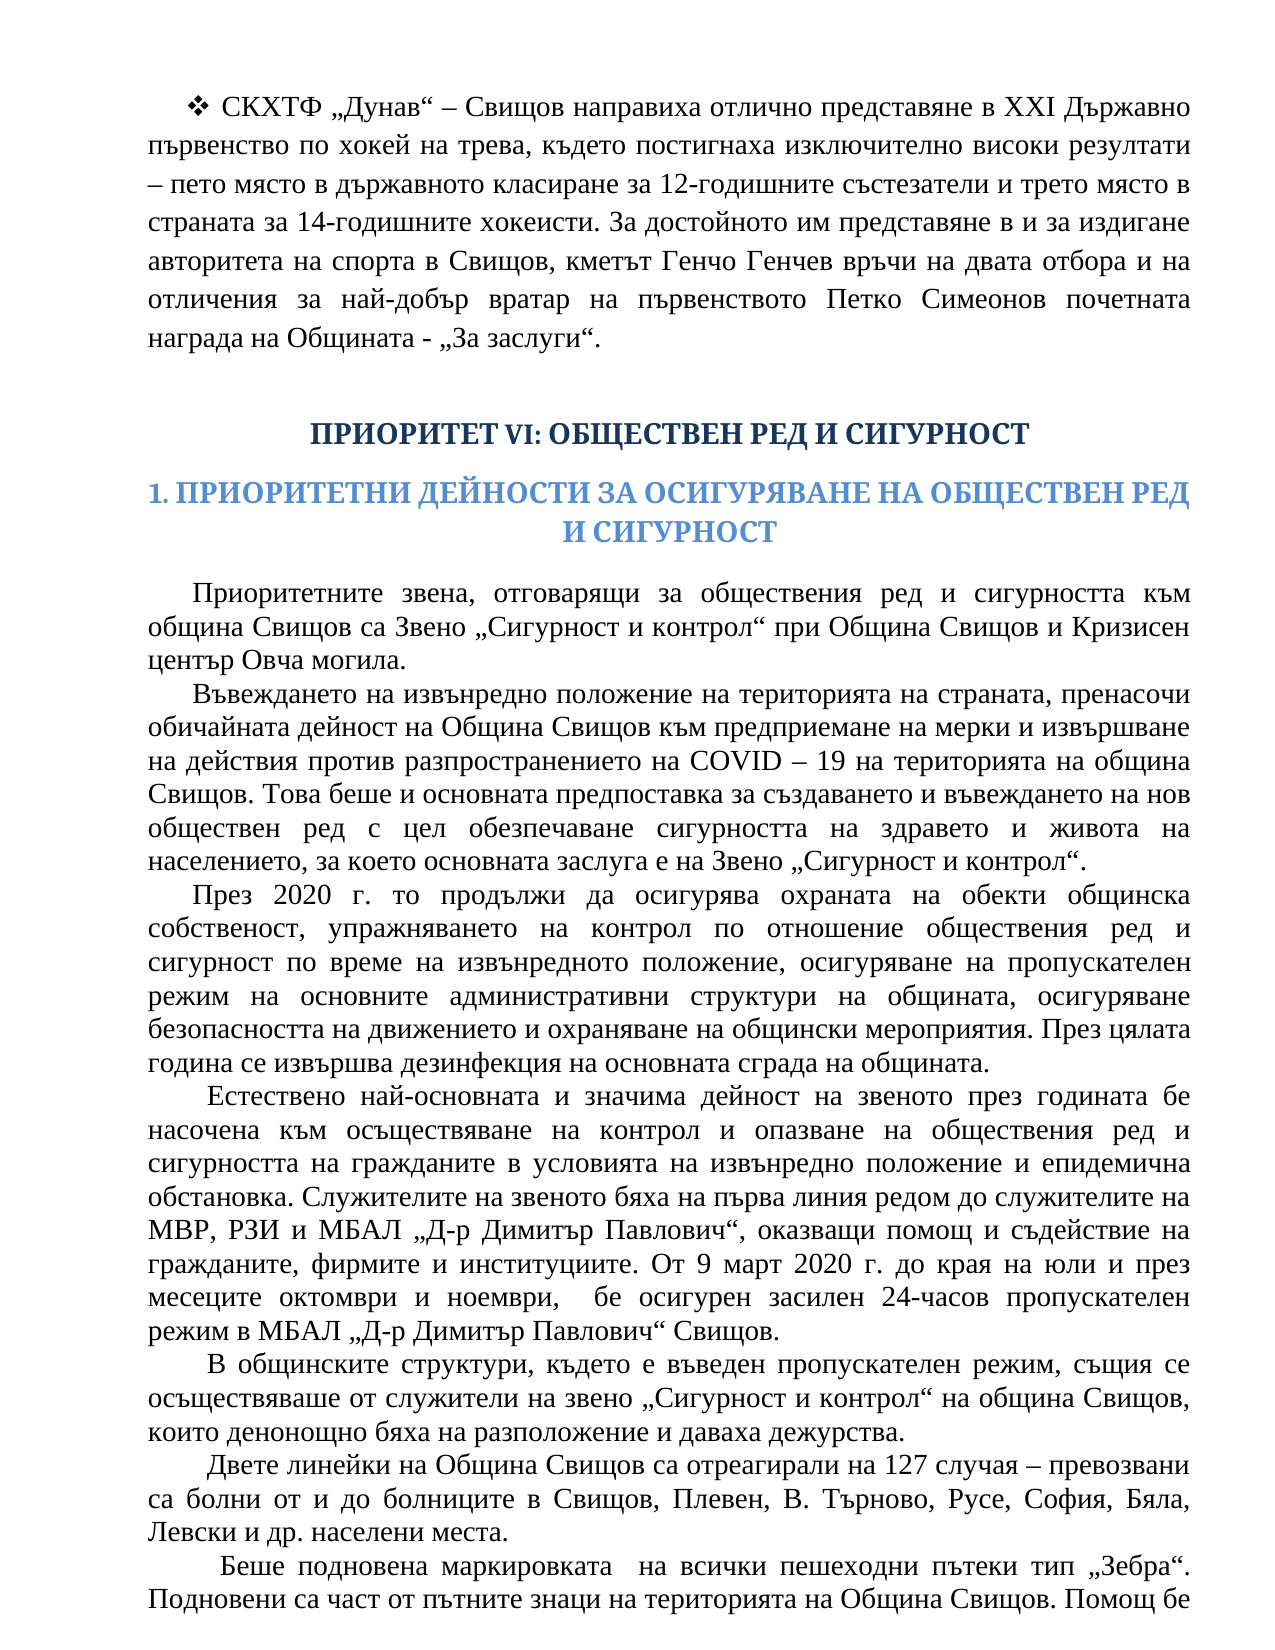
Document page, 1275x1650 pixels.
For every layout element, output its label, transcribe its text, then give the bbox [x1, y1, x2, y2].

text В общинските структури, където е въведен пропускателен режим, същия се осъществяваше от служители на звено „Сигурност и контрол“ на община Свищов, които денонощно бяха на разположение и даваха дежурства. [148, 1347, 1192, 1447]
text 1. ПРИОРИТЕТНИ ДЕЙНОСТИ ЗА ОСИГУРЯВАНЕ НА ОБЩЕСТВЕН РЕД И СИГУРНОСТ [148, 477, 1192, 549]
text ПРИОРИТЕТ VI: ОБЩЕСТВЕН РЕД И СИГУРНОСТ [148, 418, 1192, 451]
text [148, 1548, 1192, 1615]
list СКХТФ „Дунав“ – Свищов направиха отлично представяне в XXI Държавно първенство по хокей на трева, където постигнаха изключително високи резултати – пето място в държавното класиране за 12-годишните състезатели и трето място в страната за 14-годишните хокеисти. За достойното им представяне в и за издигане авторитета на спорта в Свищов, кметът Генчо Генчев връчи на двата отбора и на отличения за най-добър вратар на първенството Петко Симеонов почетната награда на Общината - „За заслуги“. [148, 89, 1192, 353]
text Двете линейки на Община Свищов са отреагирали на 127 случая – превозвани са болни от и до болниците в Свищов, Плевен, В. Търново, Русе, София, Бяла, Левски и др. населени места. [148, 1447, 1192, 1548]
text Въвеждането на извънредно положение на територията на страната, пренасочи обичайната дейност на Община Свищов към предприемане на мерки и извършване на действия против разпространението на COVID – 19 на територията на община Свищов. Това беше и основната предпоставка за създаването и въвеждането на нов обществен ред с цел обезпечаване сигурността на здравето и живота на населението, за което основната заслуга е на Звено „Сигурност и контрол“. [148, 676, 1192, 877]
text През 2020 г. то продължи да осигурява охраната на обекти общинска собственост, упражняването на контрол по отношение обществения ред и сигурност по време на извънредното положение, осигуряване на пропускателен режим на основните административни структури на общината, осигуряване безопасността на движението и охраняване на общински мероприятия. През цялата година се извършва дезинфекция на основната сграда на общината. [148, 877, 1192, 1078]
text Приоритетните звена, отговарящи за обществения ред и сигурността към община Свищов са Звено „Сигурност и контрол“ при Община Свищов и Кризисен център Овча могила. [148, 575, 1192, 676]
text Естествено най-основната и значима дейност на звеното през годината бе насочена към осъществяване на контрол и опазване на обществения ред и сигурността на гражданите в условията на извънредно положение и епидемична обстановка. Служителите на звеното бяха на първа линия редом до служителите на МВР, РЗИ и МБАЛ „Д-р Димитър Павлович“, оказващи помощ и съдействие на гражданите, фирмите и институциите. От 9 март 2020 г. до края на юли и през месеците октомври и ноември, бе осигурен засилен 24-часов пропускателен режим в МБАЛ „Д-р Димитър Павлович“ Свищов. [148, 1078, 1192, 1347]
